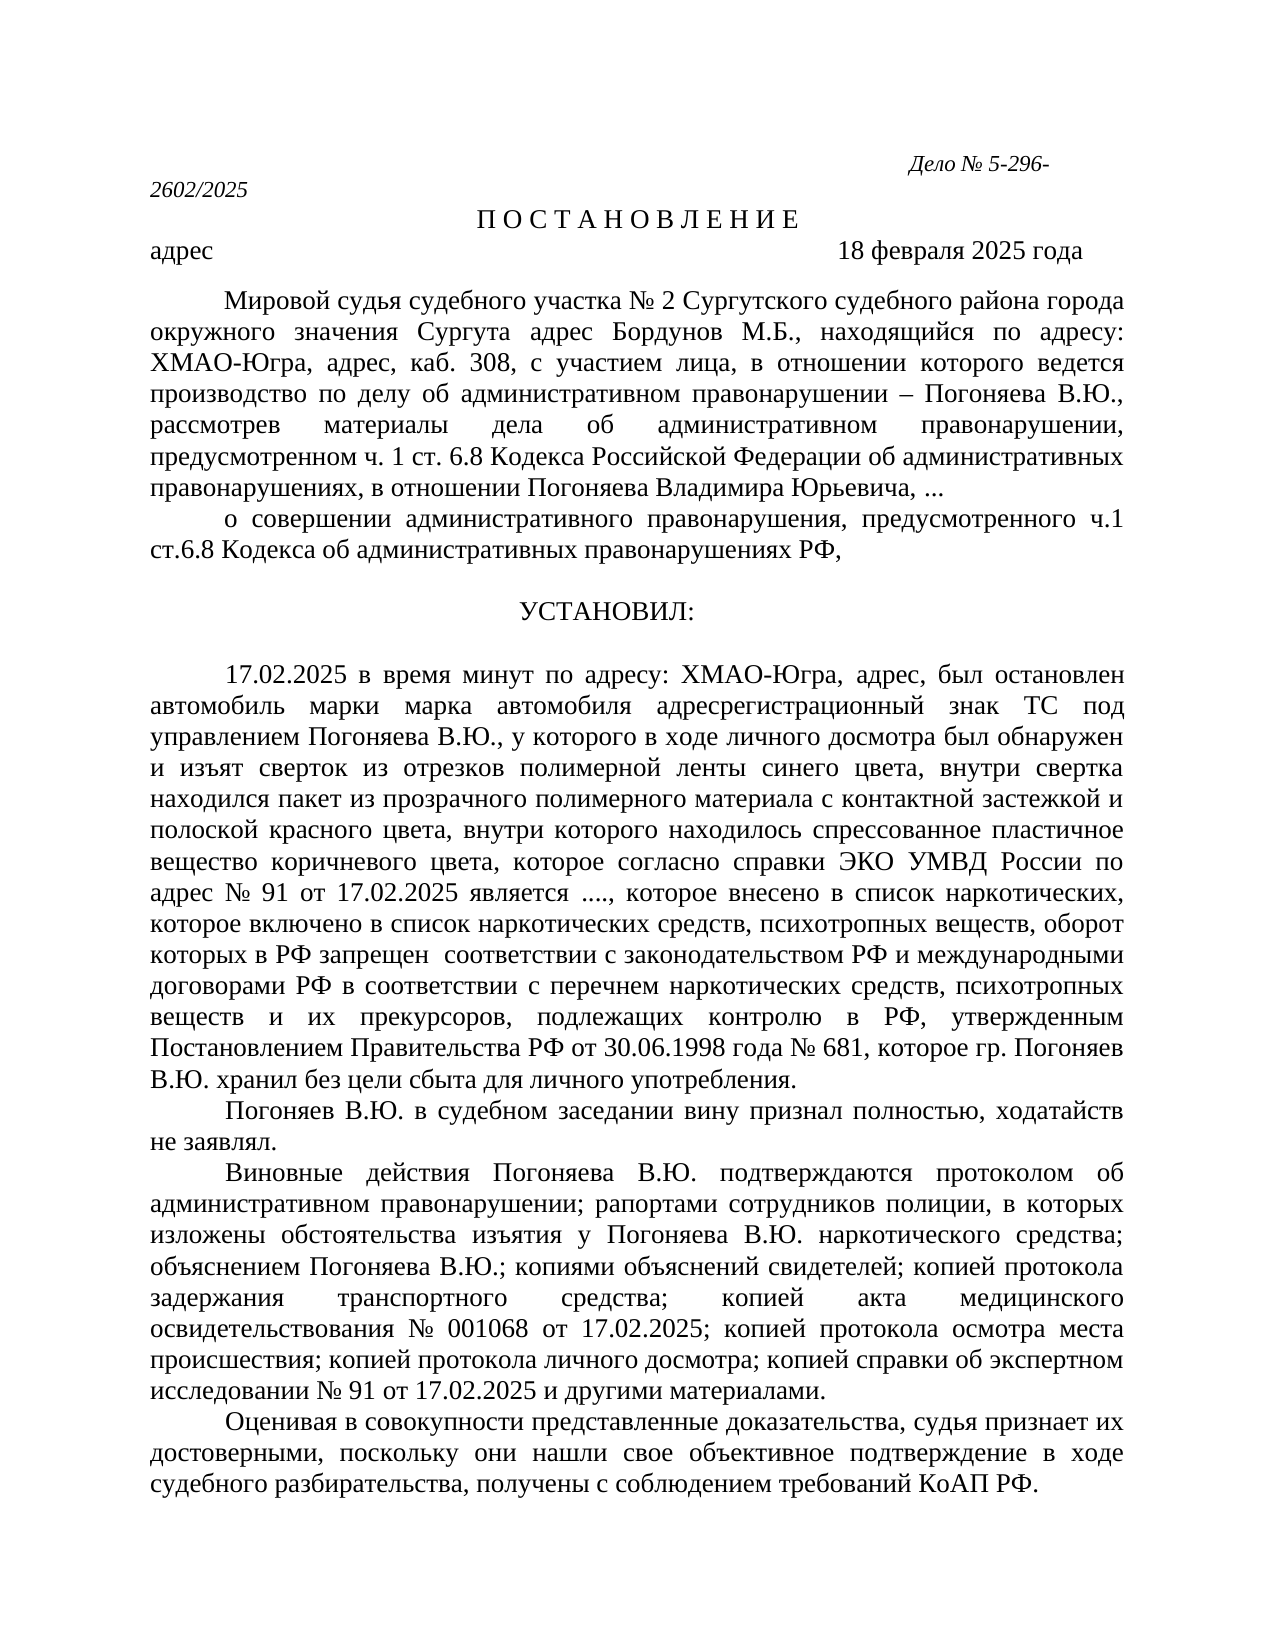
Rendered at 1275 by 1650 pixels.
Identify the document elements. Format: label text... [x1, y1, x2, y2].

text Погоняев В.Ю. в судебном заседании вину признал полностью, ходатайств не заявлял. [150, 1094, 1125, 1156]
text П О С Т А Н О В Л Е Н И Е [150, 203, 1125, 234]
text Дело № 5-296-2602/2025 [150, 150, 1125, 203]
text Оценивая в совокупности представленные доказательства, судья признает их достоверными, поскольку они нашли свое объективное подтверждение в ходе судебного разбирательства, получены с соблюдением требований КоАП РФ. [150, 1405, 1125, 1499]
text 17.02.2025 в время минут по адресу: ХМАО-Югра, адрес, был остановлен автомобиль марки марка автомобиля адресрегистрационный знак ТС под управлением Погоняева В.Ю., у которого в ходе личного досмотра был обнаружен и изъят сверток из отрезков полимерной ленты синего цвета, внутри свертка находился пакет из прозрачного полимерного материала с контактной застежкой и полоской красного цвета, внутри которого находилось спрессованное пластичное вещество коричневого цвета, которое согласно справки ЭКО УМВД России по адрес № 91 от 17.02.2025 является ...., которое внесено в список наркотических, которое включено в список наркотических средств, психотропных веществ, оборот которых в РФ запрещен соответствии с законодательством РФ и международными договорами РФ в соответствии с перечнем наркотических средств, психотропных веществ и их прекурсоров, подлежащих контролю в РФ, утвержденным Постановлением Правительства РФ от 30.06.1998 года № 681, которое гр. Погоняев В.Ю. хранил без цели сбыта для личного употребления. [150, 658, 1125, 1094]
text адрес 18 февраля 2025 года [150, 234, 1125, 265]
text о совершении административного правонарушения, предусмотренного ч.1 ст.6.8 Кодекса об административных правонарушениях РФ, [150, 502, 1125, 564]
text Мировой судья судебного участка № 2 Сургутского судебного района города окружного значения Сургута адрес Бордунов М.Б., находящийся по адресу: ХМАО-Югра, адрес, каб. 308, с участием лица, в отношении которого ведется производство по делу об административном правонарушении – Погоняева В.Ю., рассмотрев материалы дела об административном правонарушении, предусмотренном ч. 1 ст. 6.8 Кодекса Российской Федерации об административных правонарушениях, в отношении Погоняева Владимира Юрьевича, ... [150, 284, 1125, 502]
text УСТАНОВИЛ: [445, 596, 1125, 627]
text Виновные действия Погоняева В.Ю. подтверждаются протоколом об административном правонарушении; рапортами сотрудников полиции, в которых изложены обстоятельства изъятия у Погоняева В.Ю. наркотического средства; объяснением Погоняева В.Ю.; копиями объяснений свидетелей; копией протокола задержания транспортного средства; копией акта медицинского освидетельствования № 001068 от 17.02.2025; копией протокола осмотра места происшествия; копией протокола личного досмотра; копией справки об экспертном исследовании № 91 от 17.02.2025 и другими материалами. [150, 1156, 1125, 1405]
